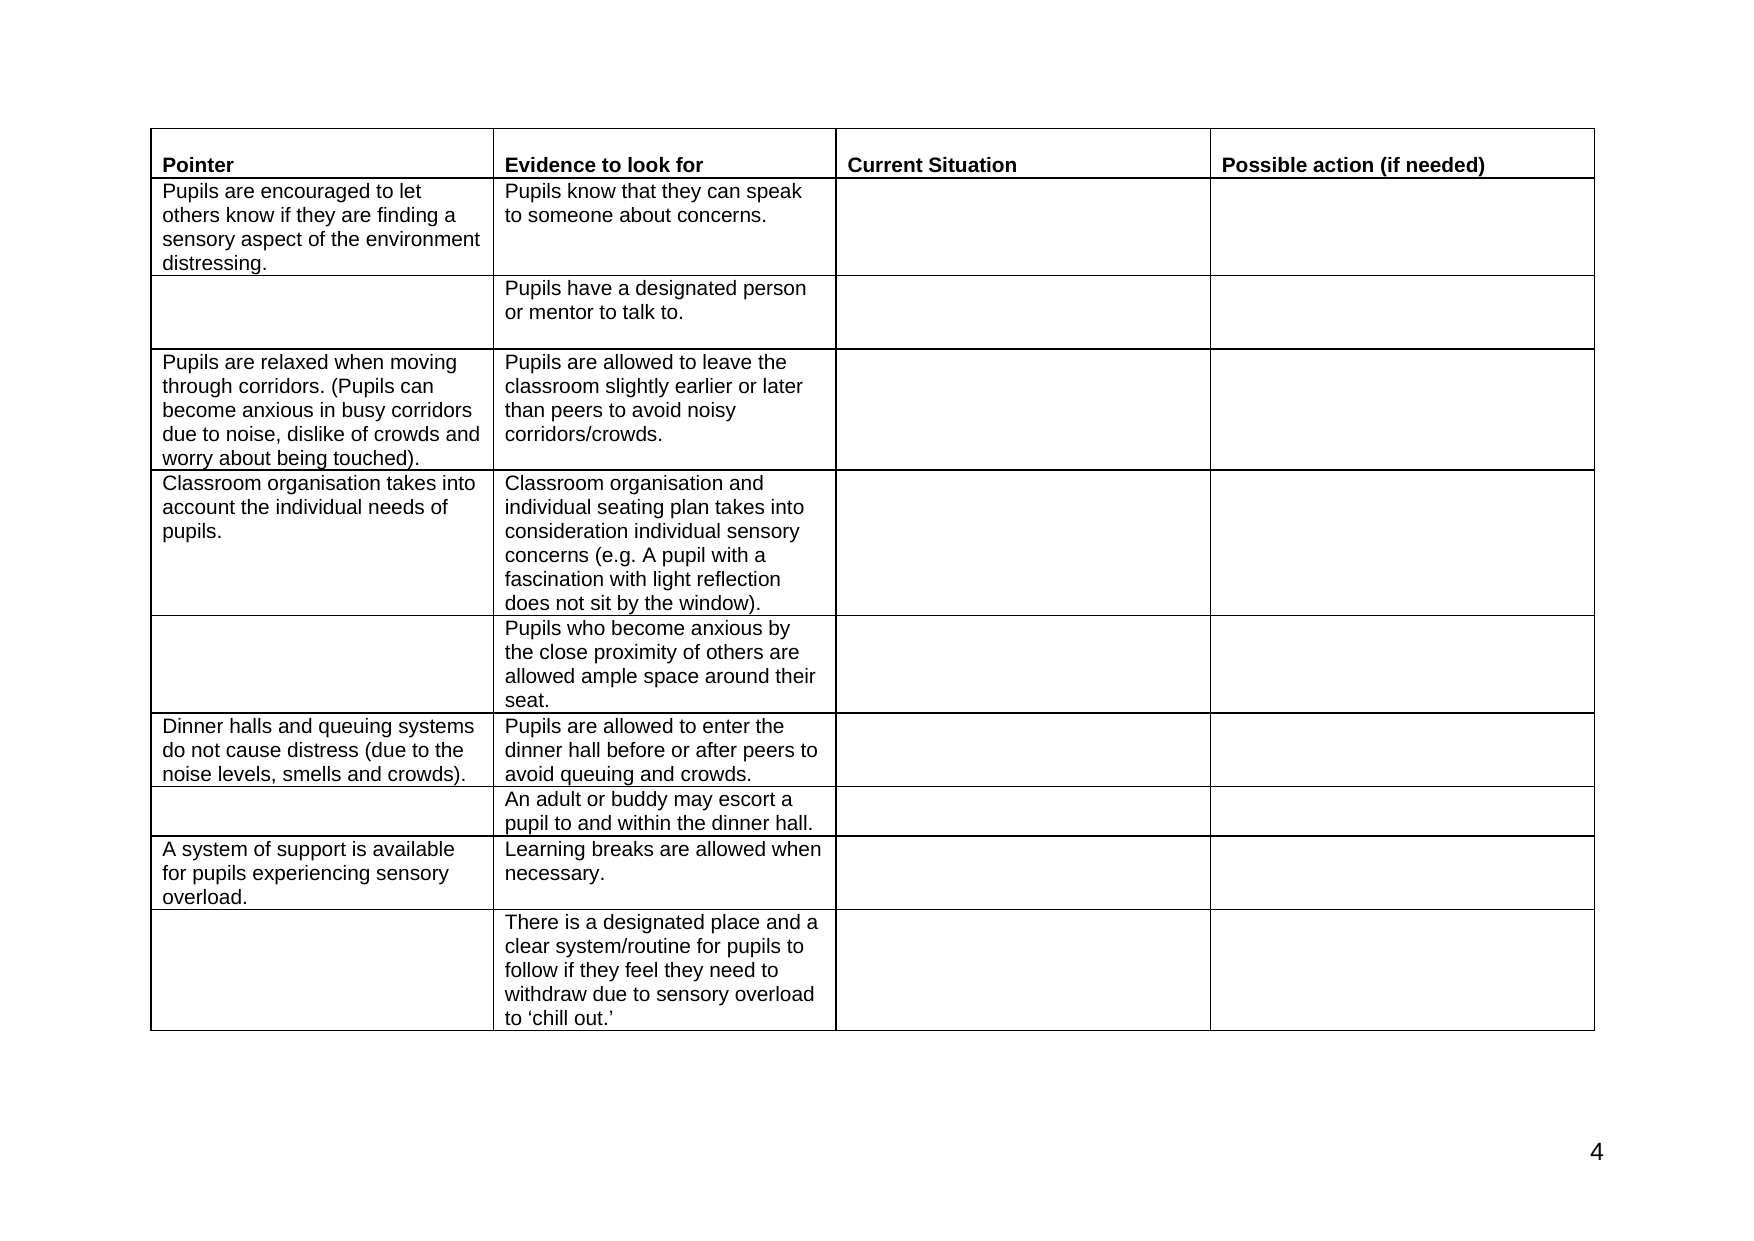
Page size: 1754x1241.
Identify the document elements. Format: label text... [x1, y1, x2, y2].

table_cell [837, 179, 1210, 274]
table_header Pointer [152, 129, 493, 177]
table_header Possible action (if needed) [1211, 129, 1594, 177]
table_cell [837, 276, 1210, 348]
table_cell [837, 471, 1210, 615]
table_cell [1211, 837, 1594, 908]
table_cell There is a designated place and a clear system/routine for pupils to follow if they feel they need to withdraw due to sensory overload to ‘chill out.’ [494, 910, 835, 1030]
table_cell [837, 350, 1210, 469]
table_cell [152, 616, 493, 712]
table_cell [1211, 616, 1594, 712]
table_header Evidence to look for [494, 129, 835, 177]
table_cell [837, 910, 1210, 1030]
table_cell Pupils are allowed to leave the classroom slightly earlier or later than peers to avoid noisy corridors/crowds. [494, 350, 835, 469]
table_cell Dinner halls and queuing systems do not cause distress (due to the noise levels, smells and crowds). [152, 714, 493, 786]
table_cell Classroom organisation takes into account the individual needs of pupils. [152, 471, 493, 615]
table_cell Classroom organisation and individual seating plan takes into consideration individual sensory concerns (e.g. A pupil with a fascination with light reflection does not sit by the window). [494, 471, 835, 615]
table_cell [837, 616, 1210, 712]
table_cell [1211, 179, 1594, 274]
table_cell [152, 276, 493, 348]
table_cell Pupils who become anxious by the close proximity of others are allowed ample space around their seat. [494, 616, 835, 712]
table_cell [1211, 787, 1594, 835]
table_cell An adult or buddy may escort a pupil to and within the dinner hall. [494, 787, 835, 835]
table_cell [837, 787, 1210, 835]
table_cell Pupils are allowed to enter the dinner hall before or after peers to avoid queuing and crowds. [494, 714, 835, 786]
table_cell [1211, 350, 1594, 469]
table_cell [837, 714, 1210, 786]
table_cell [1211, 714, 1594, 786]
table_cell Pupils are relaxed when moving through corridors. (Pupils can become anxious in busy corridors due to noise, dislike of crowds and worry about being touched). [152, 350, 493, 469]
table_header Current Situation [837, 129, 1210, 177]
table_cell [837, 837, 1210, 908]
table_cell Pupils have a designated person or mentor to talk to. [494, 276, 835, 348]
table_cell [1211, 471, 1594, 615]
table_cell [1211, 276, 1594, 348]
table_cell [152, 787, 493, 835]
table_cell Pupils know that they can speak to someone about concerns. [494, 179, 835, 274]
table_cell Learning breaks are allowed when necessary. [494, 837, 835, 908]
table_cell [152, 910, 493, 1030]
table_cell [1211, 910, 1594, 1030]
table_cell Pupils are encouraged to let others know if they are finding a sensory aspect of the environment distressing. [152, 179, 493, 274]
table_cell A system of support is available for pupils experiencing sensory overload. [152, 837, 493, 908]
